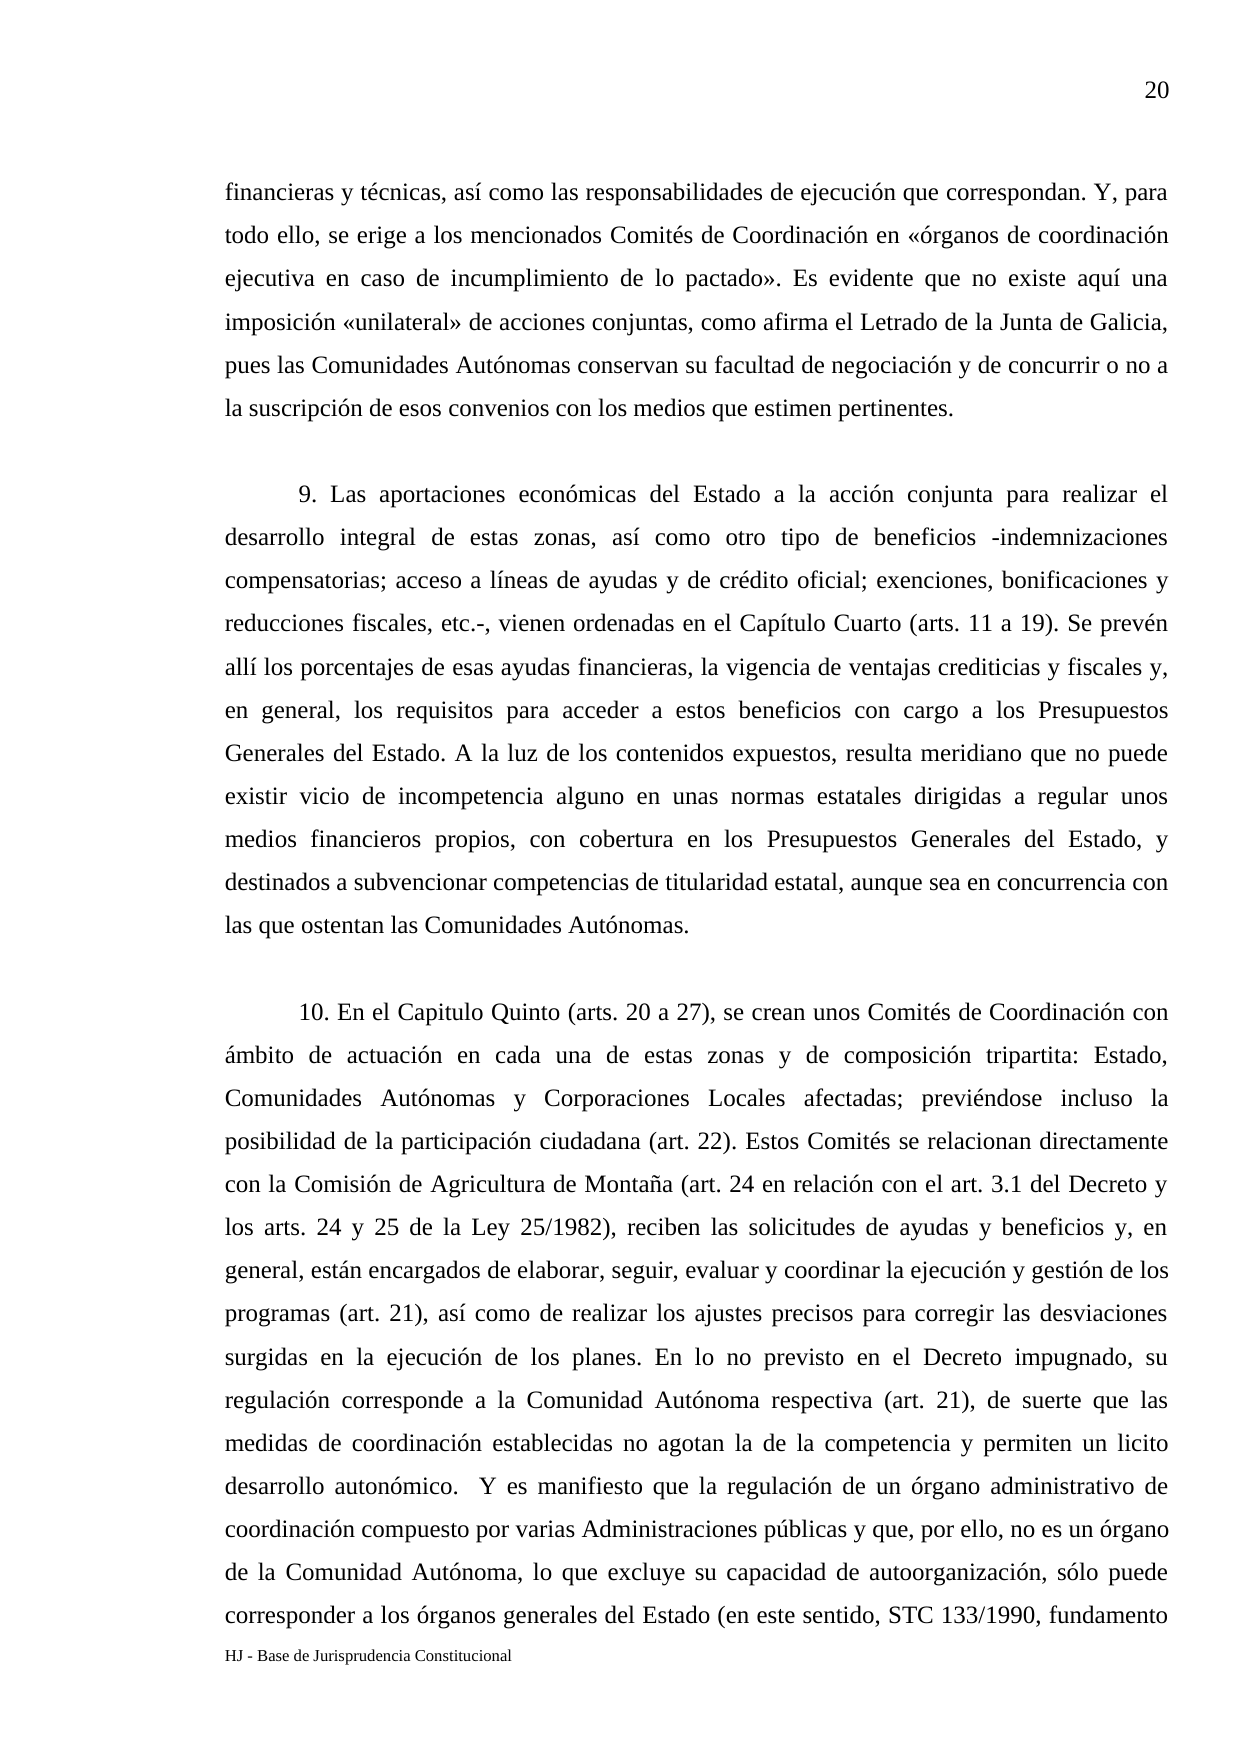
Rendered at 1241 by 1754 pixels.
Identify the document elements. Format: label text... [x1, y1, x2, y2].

text 9. Las aportaciones económicas del Estado a la acción conjunta para realizar el desarrollo integral de estas zonas, así como otro tipo de beneficios -indemnizaciones compensatorias; acceso a líneas de ayudas y de crédito oficial; exenciones, bonificaciones y reducciones fiscales, etc.-, vienen ordenadas en el Capítulo Cuarto (arts. 11 a 19). Se prevén allí los porcentajes de esas ayudas financieras, la vigencia de ventajas crediticias y fiscales y, en general, los requisitos para acceder a estos beneficios con cargo a los Presupuestos Generales del Estado. A la luz de los contenidos expuestos, resulta meridiano que no puede existir vicio de incompetencia alguno en unas normas estatales dirigidas a regular unos medios financieros propios, con cobertura en los Presupuestos Generales del Estado, y destinados a subvencionar competencias de titularidad estatal, aunque sea en concurrencia con las que ostentan las Comunidades Autónomas. [224, 479, 1169, 939]
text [224, 177, 1169, 422]
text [224, 997, 1169, 1629]
